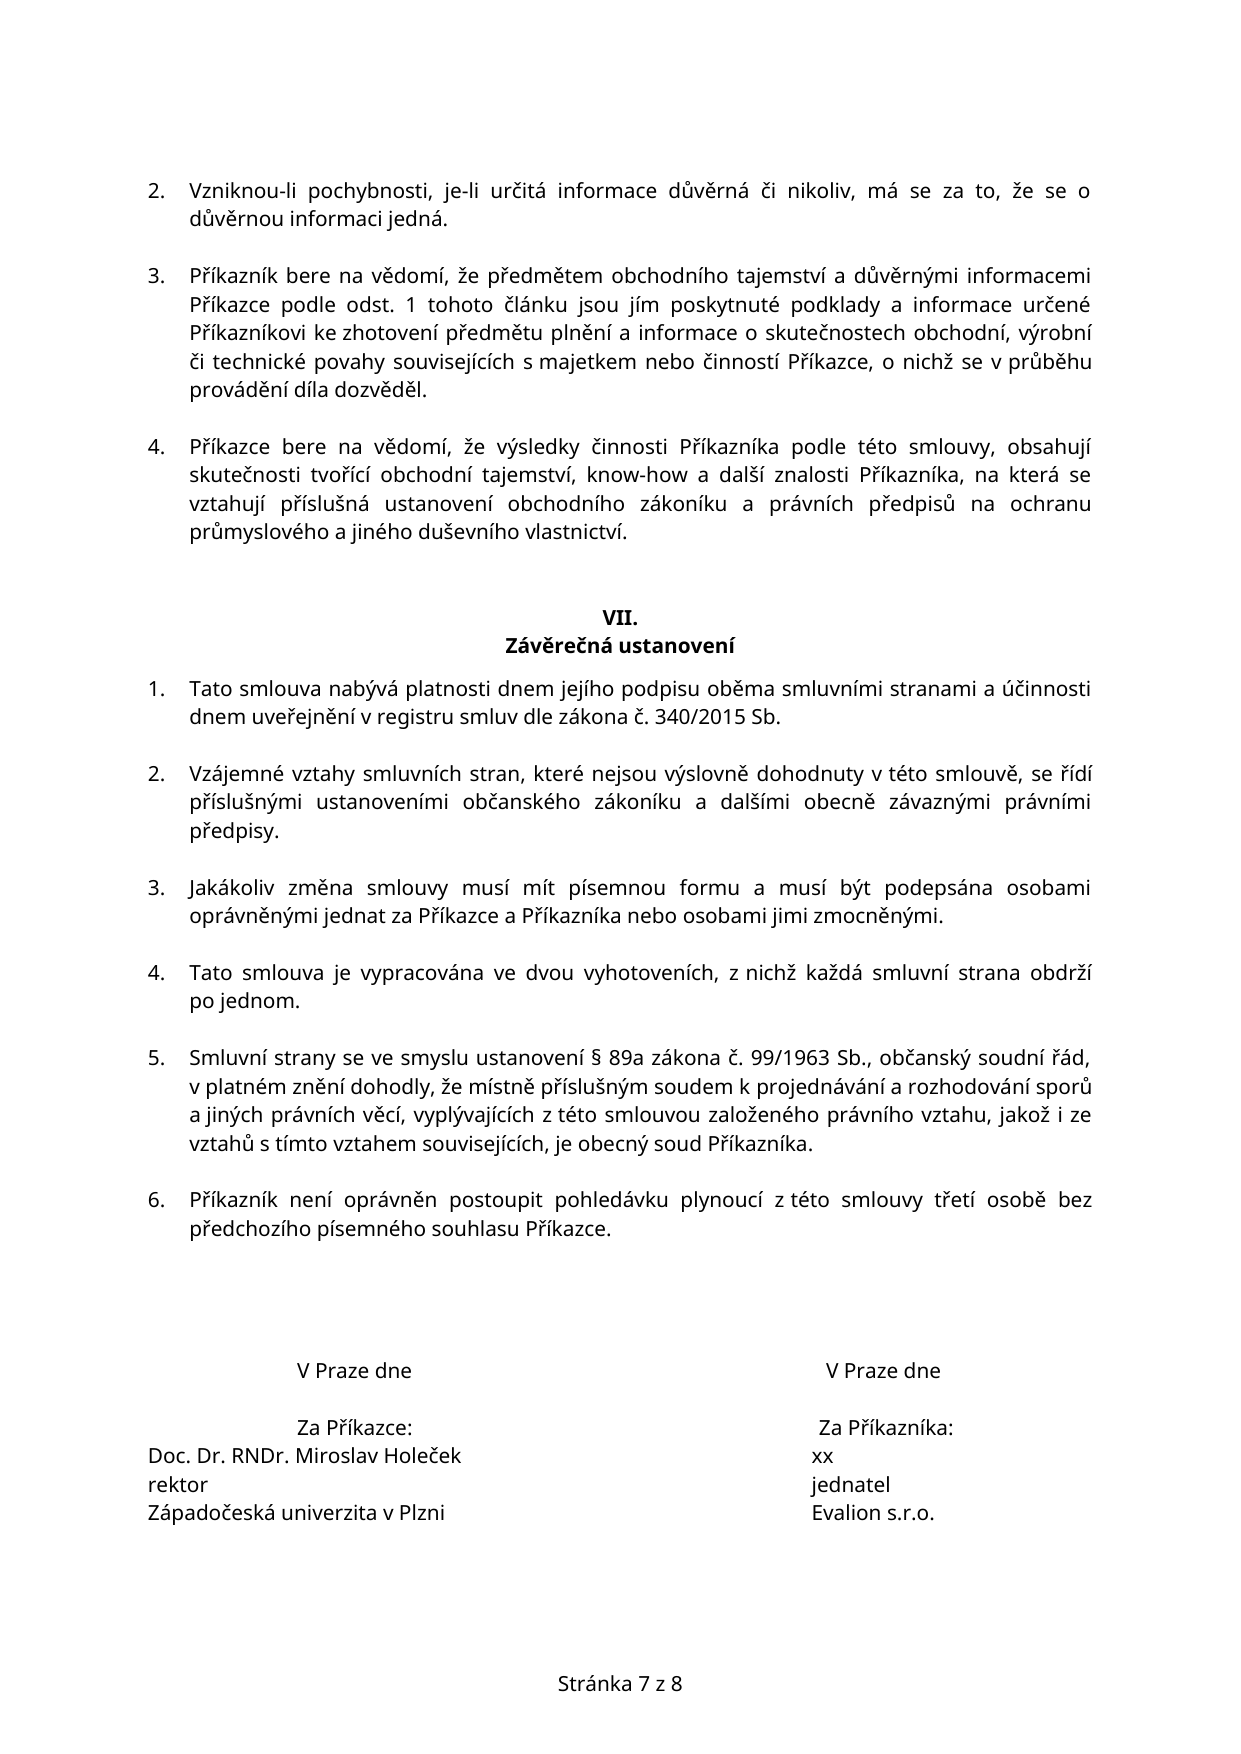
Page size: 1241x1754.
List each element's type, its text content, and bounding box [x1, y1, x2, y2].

list Tato smlouva nabývá platnosti dnem jejího podpisu oběma smluvními stranami a účinnosti dnem uveřejnění v registru smluv dle zákona č. 340/2015 Sb. [148, 674, 1092, 731]
list Příkazce bere na vědomí, že výsledky činnosti Příkazníka podle této smlouvy, obsahují skutečnosti tvořící obchodní tajemství, know-how a další znalosti Příkazníka, na která se vztahují příslušná ustanovení obchodního zákoníku a právních předpisů na ochranu průmyslového a jiného duševního vlastnictví. [148, 432, 1092, 546]
text Západočeská univerzita v Plzni Evalion s.r.o. [148, 1498, 1092, 1527]
list Smluvní strany se ve smyslu ustanovení § 89a zákona č. 99/1963 Sb., občanský soudní řád, v platném znění dohodly, že místně příslušným soudem k projednávání a rozhodování sporů a jiných právních věcí, vyplývajících z této smlouvou založeného právního vztahu, jakož i ze vztahů s tímto vztahem souvisejících, je obecný soud Příkazníka. [148, 1043, 1092, 1157]
text VII. [148, 603, 1092, 631]
list Tato smlouva je vypracována ve dvou vyhotoveních, z nichž každá smluvní strana obdrží po jednom. [148, 958, 1092, 1015]
text Doc. Dr. RNDr. Miroslav Holeček xx [148, 1442, 1092, 1470]
text rektor jednatel [148, 1470, 1092, 1498]
text Závěrečná ustanovení [148, 631, 1092, 659]
list Jakákoliv změna smlouvy musí mít písemnou formu a musí být podepsána osobami oprávněnými jednat za Příkazce a Příkazníka nebo osobami jimi zmocněnými. [148, 873, 1092, 930]
list Vzájemné vztahy smluvních stran, které nejsou výslovně dohodnuty v této smlouvě, se řídí příslušnými ustanoveními občanského zákoníku a dalšími obecně závaznými právními předpisy. [148, 759, 1092, 844]
list Vzniknou-li pochybnosti, je-li určitá informace důvěrná či nikoliv, má se za to, že se o důvěrnou informaci jedná. [148, 176, 1092, 233]
list Příkazník není oprávněn postoupit pohledávku plynoucí z této smlouvy třetí osobě bez předchozího písemného souhlasu Příkazce. [148, 1186, 1092, 1242]
list Příkazník bere na vědomí, že předmětem obchodního tajemství a důvěrnými informacemi Příkazce podle odst. 1 tohoto článku jsou jím poskytnuté podklady a informace určené Příkazníkovi ke zhotovení předmětu plnění a informace o skutečnostech obchodní, výrobní či technické povahy souvisejících s majetkem nebo činností Příkazce, o nichž se v průběhu provádění díla dozvěděl. [148, 261, 1092, 404]
text V Praze dne V Praze dne [148, 1356, 1092, 1385]
text Za Příkazce: Za Příkazníka: [148, 1413, 1092, 1442]
